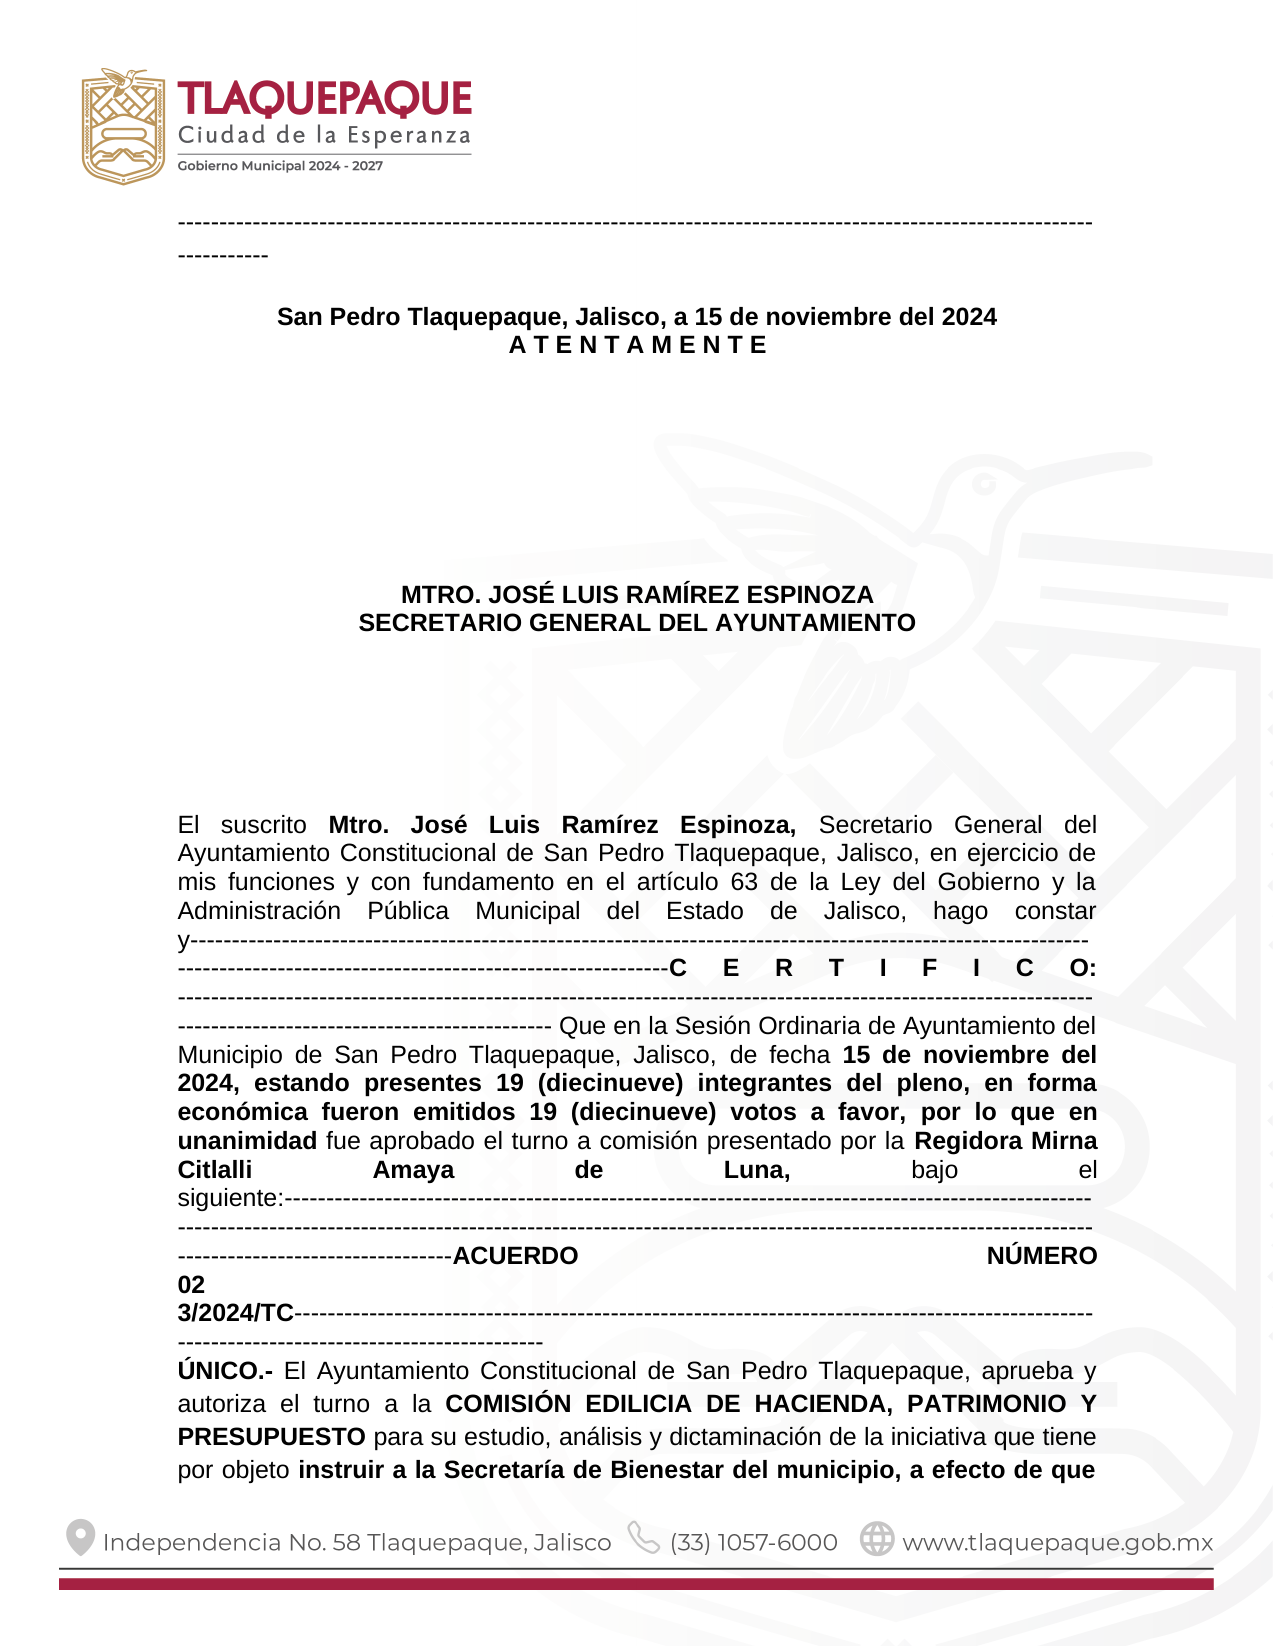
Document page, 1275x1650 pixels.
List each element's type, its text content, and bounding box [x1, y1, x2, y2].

text San Pedro Tlaquepaque, Jalisco, a 15 de noviembre del 2024 [177, 302, 1098, 330]
text El suscrito Mtro. José Luis Ramírez Espinoza, Secretario General del Ayuntamiento Constitucional de San Pedro Tlaquepaque, Jalisco, en ejercicio de mis funciones y con fundamento en el artículo 63 de la Ley del Gobierno y la Administración Pública Municipal del Estado de Jalisco, hago constar y-----------------------------------------------------------------------------------------------------------------------------------------------------------------------C E R T I F I C O: ----------------------------------------------------------------------------------------------------------------------------------------------------------- Que en la Sesión Ordinaria de Ayuntamiento del Municipio de San Pedro Tlaquepaque, Jalisco, de fecha 15 de noviembre del 2024, estando presentes 19 (diecinueve) integrantes del pleno, en forma económica fueron emitidos 19 (diecinueve) votos a favor, por lo que en unanimidad fue aprobado el turno a comisión presentado por la Regidora Mirna Citlalli Amaya de Luna, bajo el siguiente:------------------------------------------------------------------------------------------------------------------------------------------------------------------------------------------------------------------------------------------------ACUERDO NÚMERO 023/2024/TC-------------------------------------------------------------------------------------------------------------------------------------------- [177, 810, 1098, 1356]
text A T E N T A M E N T E [177, 330, 1098, 359]
text SECRETARIO GENERAL DEL AYUNTAMIENTO [177, 608, 1098, 637]
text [177, 1356, 1098, 1484]
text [177, 207, 1098, 268]
picture [0, 0, 1274, 1646]
text MTRO. JOSÉ LUIS RAMÍREZ ESPINOZA [177, 580, 1098, 608]
